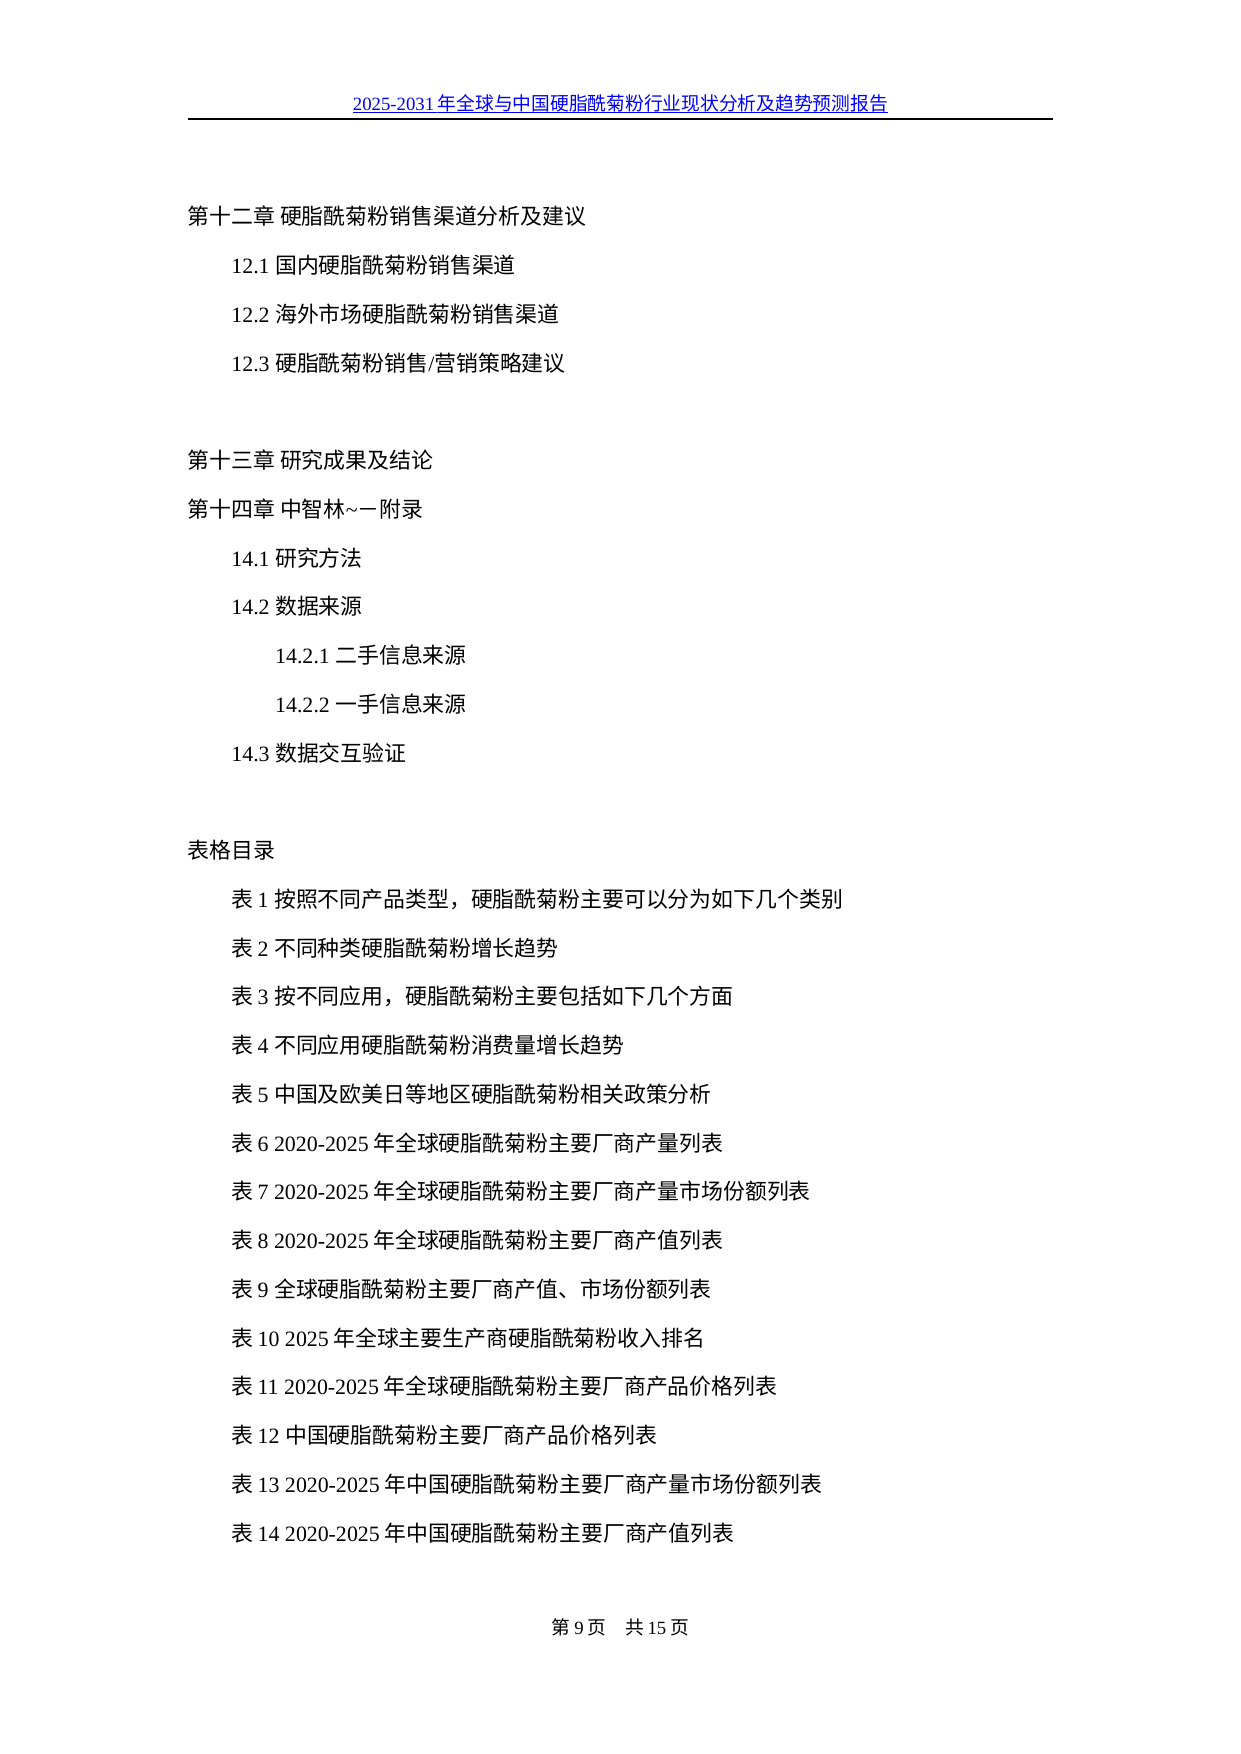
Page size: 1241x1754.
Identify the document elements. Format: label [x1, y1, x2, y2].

text [187, 150, 1053, 1548]
